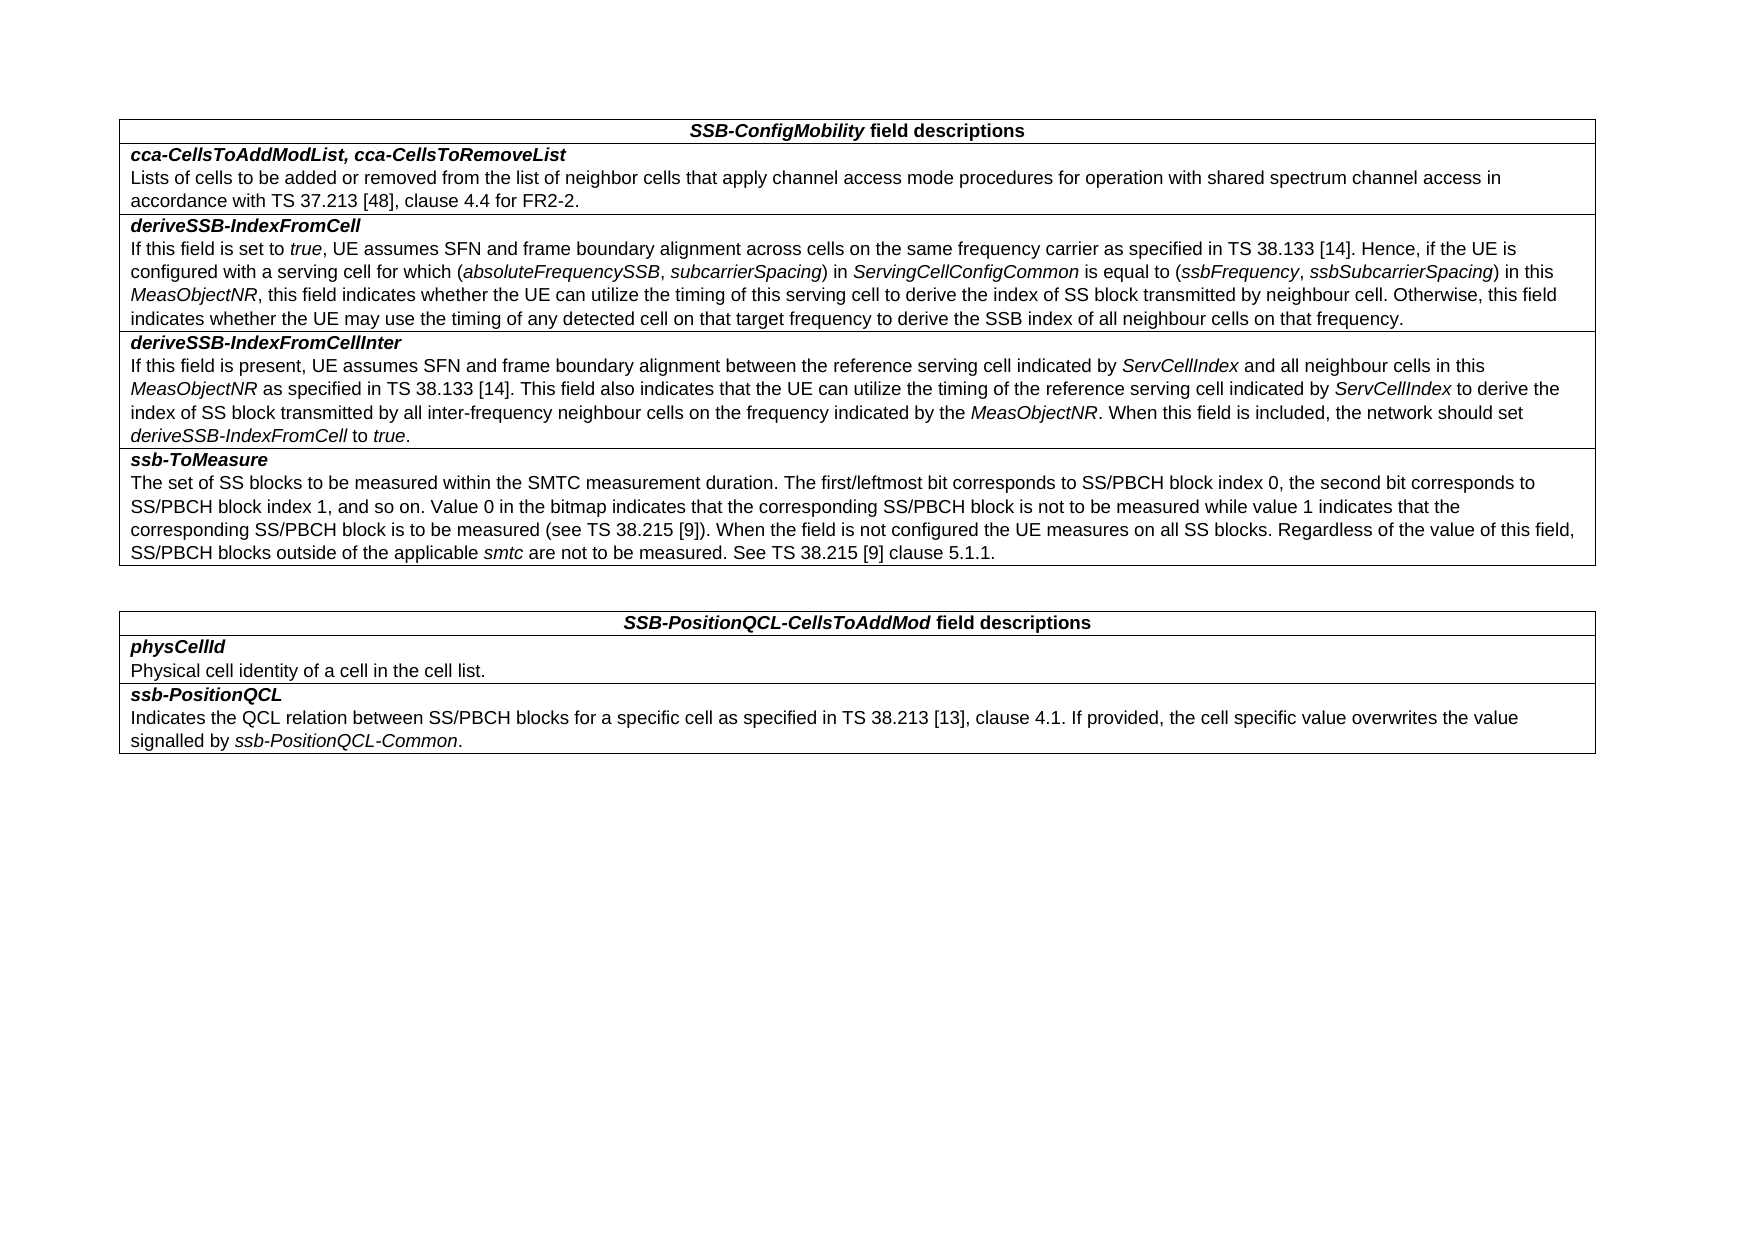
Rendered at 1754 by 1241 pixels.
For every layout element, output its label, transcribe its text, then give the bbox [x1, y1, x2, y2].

table_header SSB-PositionQCL-CellsToAddMod field descriptions [120, 612, 1595, 635]
table_cell deriveSSB-IndexFromCellInter If this field is present, UE assumes SFN and frame boundary alignment between the reference serving cell indicated by ServCellIndex and all neighbour cells in this MeasObjectNR as specified in TS 38.133 [14]. This field also indicates that the UE can utilize the timing of the reference serving cell indicated by ServCellIndex to derive the index of SS block transmitted by all inter-frequency neighbour cells on the frequency indicated by the MeasObjectNR. When this field is included, the network should set deriveSSB-IndexFromCell to true. [120, 332, 1595, 448]
table_cell cca-CellsToAddModList, cca-CellsToRemoveList Lists of cells to be added or removed from the list of neighbor cells that apply channel access mode procedures for operation with shared spectrum channel access in accordance with TS 37.213 [48], clause 4.4 for FR2-2. [120, 144, 1595, 213]
table_cell ssb-ToMeasure The set of SS blocks to be measured within the SMTC measurement duration. The first/leftmost bit corresponds to SS/PBCH block index 0, the second bit corresponds to SS/PBCH block index 1, and so on. Value 0 in the bitmap indicates that the corresponding SS/PBCH block is not to be measured while value 1 indicates that the corresponding SS/PBCH block is to be measured (see TS 38.215 [9]). When the field is not configured the UE measures on all SS blocks. Regardless of the value of this field, SS/PBCH blocks outside of the applicable smtc are not to be measured. See TS 38.215 [9] clause 5.1.1. [120, 449, 1595, 565]
table_cell physCellId Physical cell identity of a cell in the cell list. [120, 636, 1595, 683]
table_cell deriveSSB-IndexFromCell If this field is set to true, UE assumes SFN and frame boundary alignment across cells on the same frequency carrier as specified in TS 38.133 [14]. Hence, if the UE is configured with a serving cell for which (absoluteFrequencySSB, subcarrierSpacing) in ServingCellConfigCommon is equal to (ssbFrequency, ssbSubcarrierSpacing) in this MeasObjectNR, this field indicates whether the UE can utilize the timing of this serving cell to derive the index of SS block transmitted by neighbour cell. Otherwise, this field indicates whether the UE may use the timing of any detected cell on that target frequency to derive the SSB index of all neighbour cells on that frequency. [120, 215, 1595, 331]
table_header SSB-ConfigMobility field descriptions [120, 120, 1595, 143]
table_cell ssb-PositionQCL Indicates the QCL relation between SS/PBCH blocks for a specific cell as specified in TS 38.213 [13], clause 4.1. If provided, the cell specific value overwrites the value signalled by ssb-PositionQCL-Common. [120, 684, 1595, 753]
